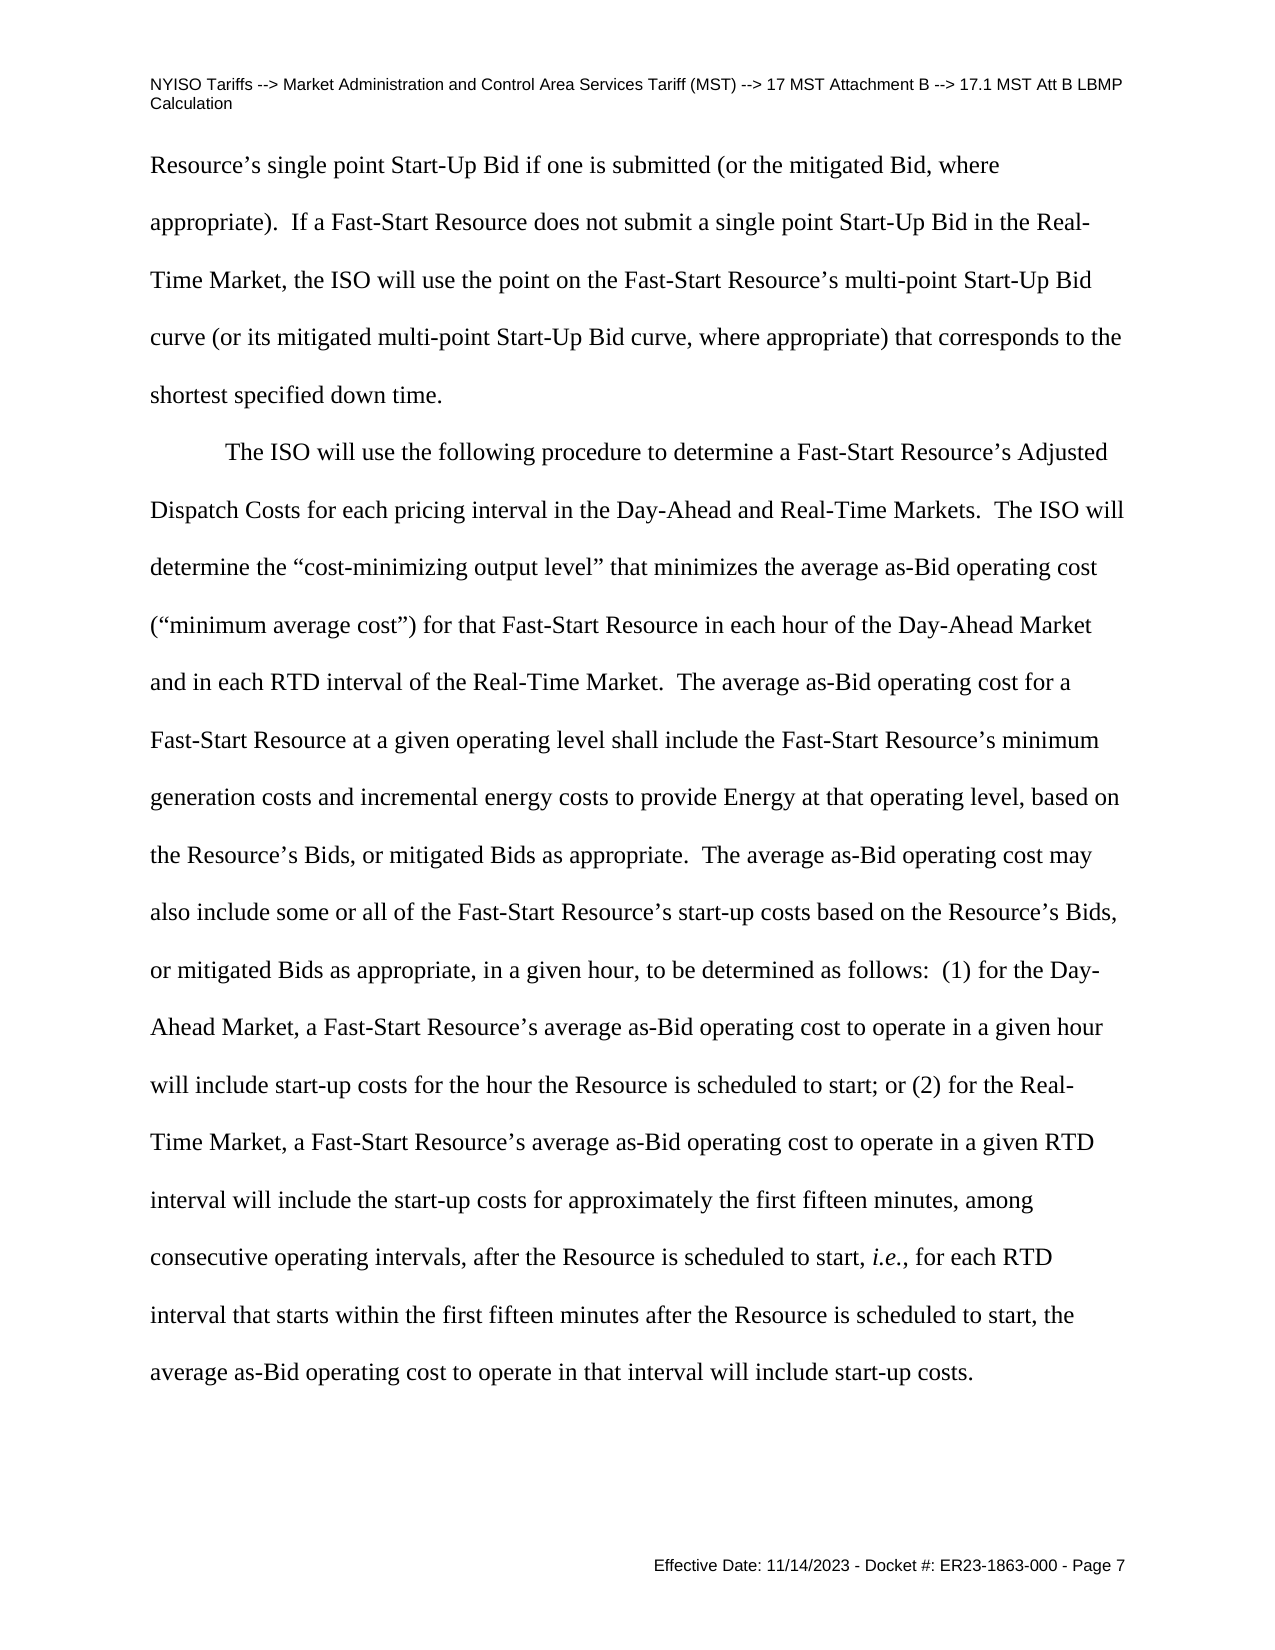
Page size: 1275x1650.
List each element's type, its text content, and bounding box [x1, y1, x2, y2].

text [150, 150, 1125, 409]
text The ISO will use the following procedure to determine a Fast-Start Resource’s Adjusted Dispatch Costs for each pricing interval in the Day-Ahead and Real-Time Markets. The ISO will determine the “cost-minimizing output level” that minimizes the average as-Bid operating cost (“minimum average cost”) for that Fast-Start Resource in each hour of the Day-Ahead Market and in each RTD interval of the Real-Time Market. The average as-Bid operating cost for a Fast-Start Resource at a given operating level shall include the Fast-Start Resource’s minimum generation costs and incremental energy costs to provide Energy at that operating level, based on the Resource’s Bids, or mitigated Bids as appropriate. The average as-Bid operating cost may also include some or all of the Fast-Start Resource’s start-up costs based on the Resource’s Bids, or mitigated Bids as appropriate, in a given hour, to be determined as follows: (1) for the Day-Ahead Market, a Fast-Start Resource’s average as-Bid operating cost to operate in a given hour will include start-up costs for the hour the Resource is scheduled to start; or (2) for the Real-Time Market, a Fast-Start Resource’s average as-Bid operating cost to operate in a given RTD interval will include the start-up costs for approximately the first fifteen minutes, among consecutive operating intervals, after the Resource is scheduled to start, i.e., for each RTD interval that starts within the first fifteen minutes after the Resource is scheduled to start, the average as-Bid operating cost to operate in that interval will include start-up costs. [150, 437, 1125, 1386]
